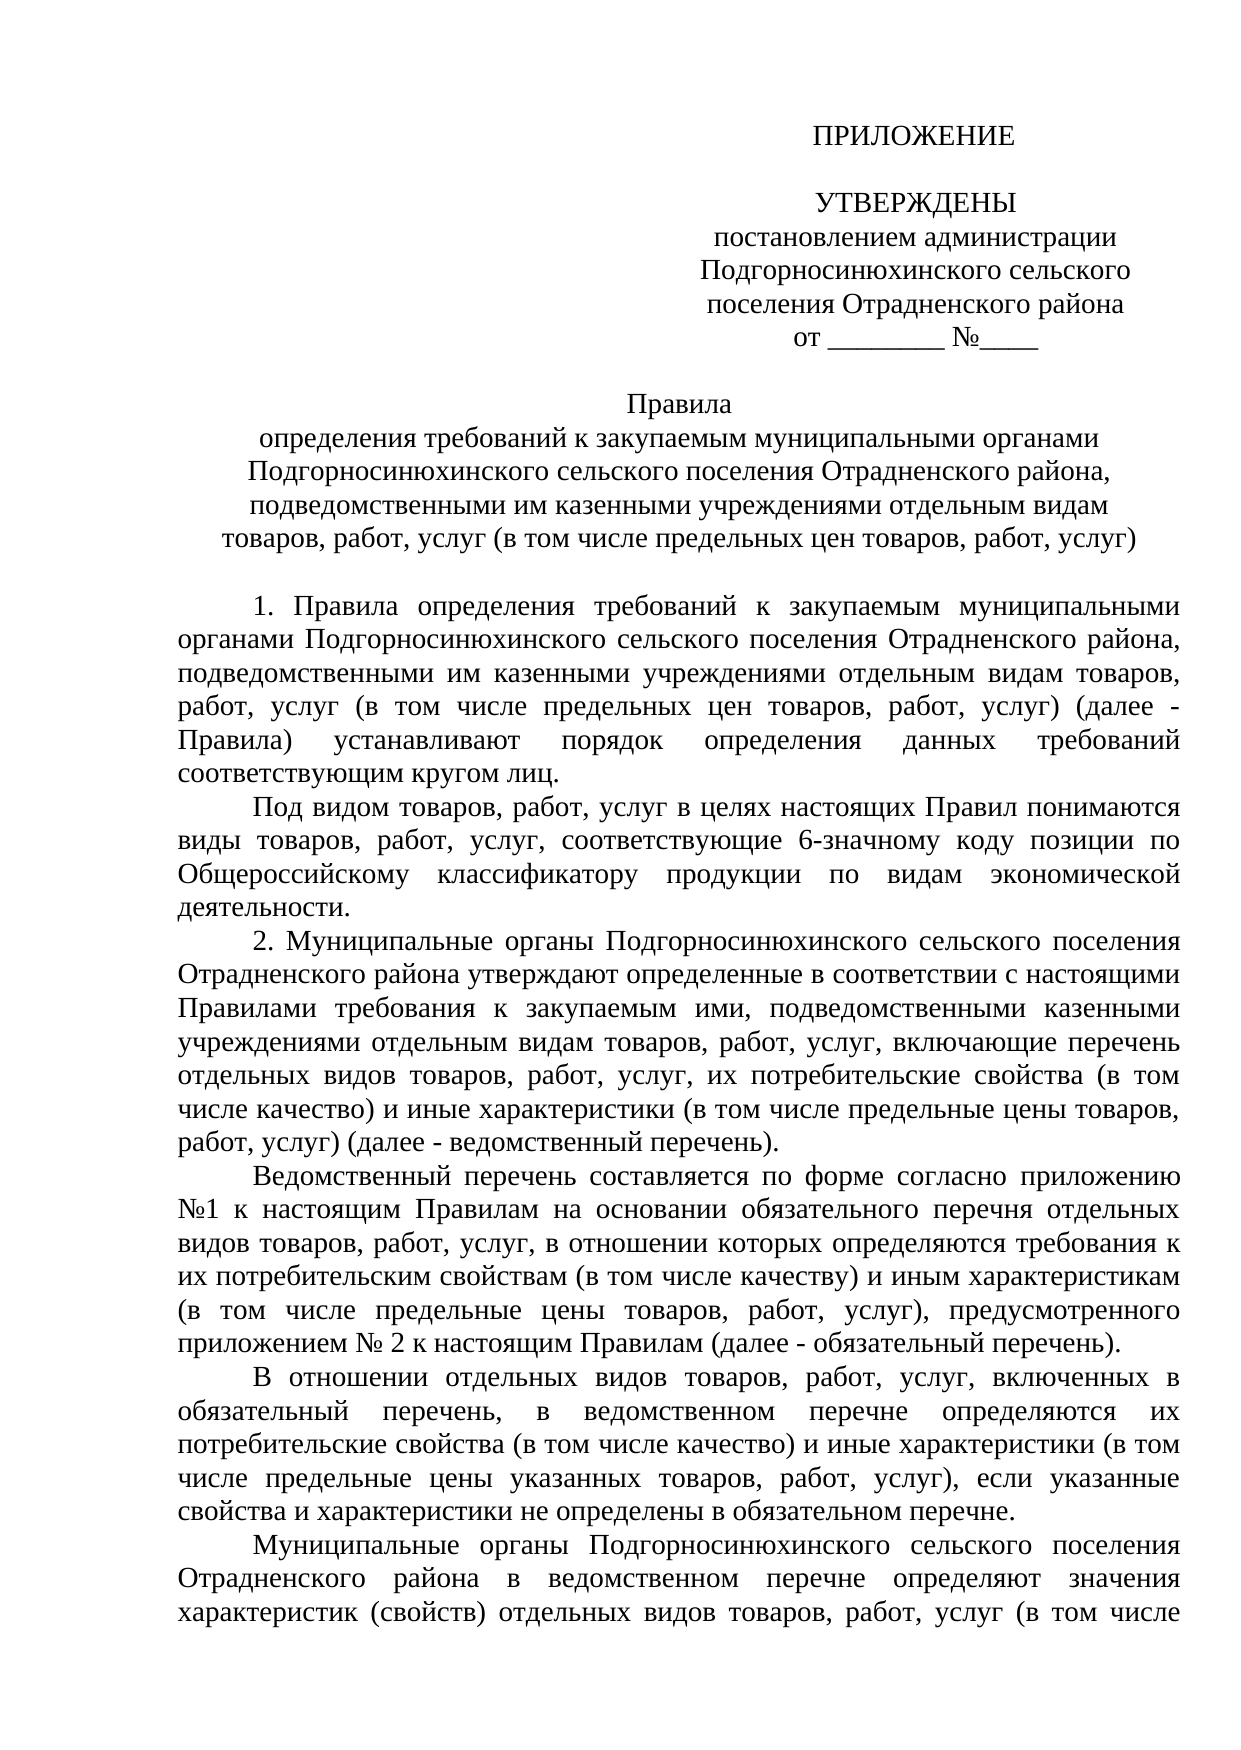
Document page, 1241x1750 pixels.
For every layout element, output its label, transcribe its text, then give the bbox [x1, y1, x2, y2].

text УТВЕРЖДЕНЫ [649, 185, 1181, 219]
text 1. Правила определения требований к закупаемым муниципальными органами Подгорносинюхинского сельского поселения Отрадненского района, подведомственными им казенными учреждениями отдельным видам товаров, работ, услуг (в том числе предельных цен товаров, работ, услуг) (далее - Правила) устанавливают порядок определения данных требований соответствующим кругом лиц. [177, 588, 1181, 789]
text Правила [177, 386, 1181, 420]
text ПРИЛОЖЕНИЕ [812, 118, 1181, 152]
text от ________ №____ [649, 319, 1181, 353]
text Подгорносинюхинского сельского [649, 252, 1181, 286]
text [177, 1527, 1181, 1627]
text поселения Отрадненского района [649, 286, 1181, 319]
text 2. Муниципальные органы Подгорносинюхинского сельского поселения Отрадненского района утверждают определенные в соответствии с настоящими Правилами требования к закупаемым ими, подведомственными казенными учреждениями отдельным видам товаров, работ, услуг, включающие перечень отдельных видов товаров, работ, услуг, их потребительские свойства (в том числе качество) и иные характеристики (в том числе предельные цены товаров, работ, услуг) (далее - ведомственный перечень). [177, 923, 1181, 1158]
text Подгорносинюхинского сельского поселения Отрадненского района, [177, 453, 1181, 487]
text определения требований к закупаемым муниципальными органами [177, 420, 1181, 453]
text В отношении отдельных видов товаров, работ, услуг, включенных в обязательный перечень, в ведомственном перечне определяются их потребительские свойства (в том числе качество) и иные характеристики (в том числе предельные цены указанных товаров, работ, услуг), если указанные свойства и характеристики не определены в обязательном перечне. [177, 1359, 1181, 1527]
text подведомственными им казенными учреждениями отдельным видам [177, 487, 1181, 521]
text товаров, работ, услуг (в том числе предельных цен товаров, работ, услуг) [177, 521, 1181, 554]
text Ведомственный перечень составляется по форме согласно приложению №1 к настоящим Правилам на основании обязательного перечня отдельных видов товаров, работ, услуг, в отношении которых определяются требования к их потребительским свойствам (в том числе качеству) и иным характеристикам (в том числе предельные цены товаров, работ, услуг), предусмотренного приложением № 2 к настоящим Правилам (далее - обязательный перечень). [177, 1158, 1181, 1359]
text постановлением администрации [649, 219, 1181, 252]
text Под видом товаров, работ, услуг в целях настоящих Правил понимаются виды товаров, работ, услуг, соответствующие 6-значному коду позиции по Общероссийскому классификатору продукции по видам экономической деятельности. [177, 789, 1181, 923]
